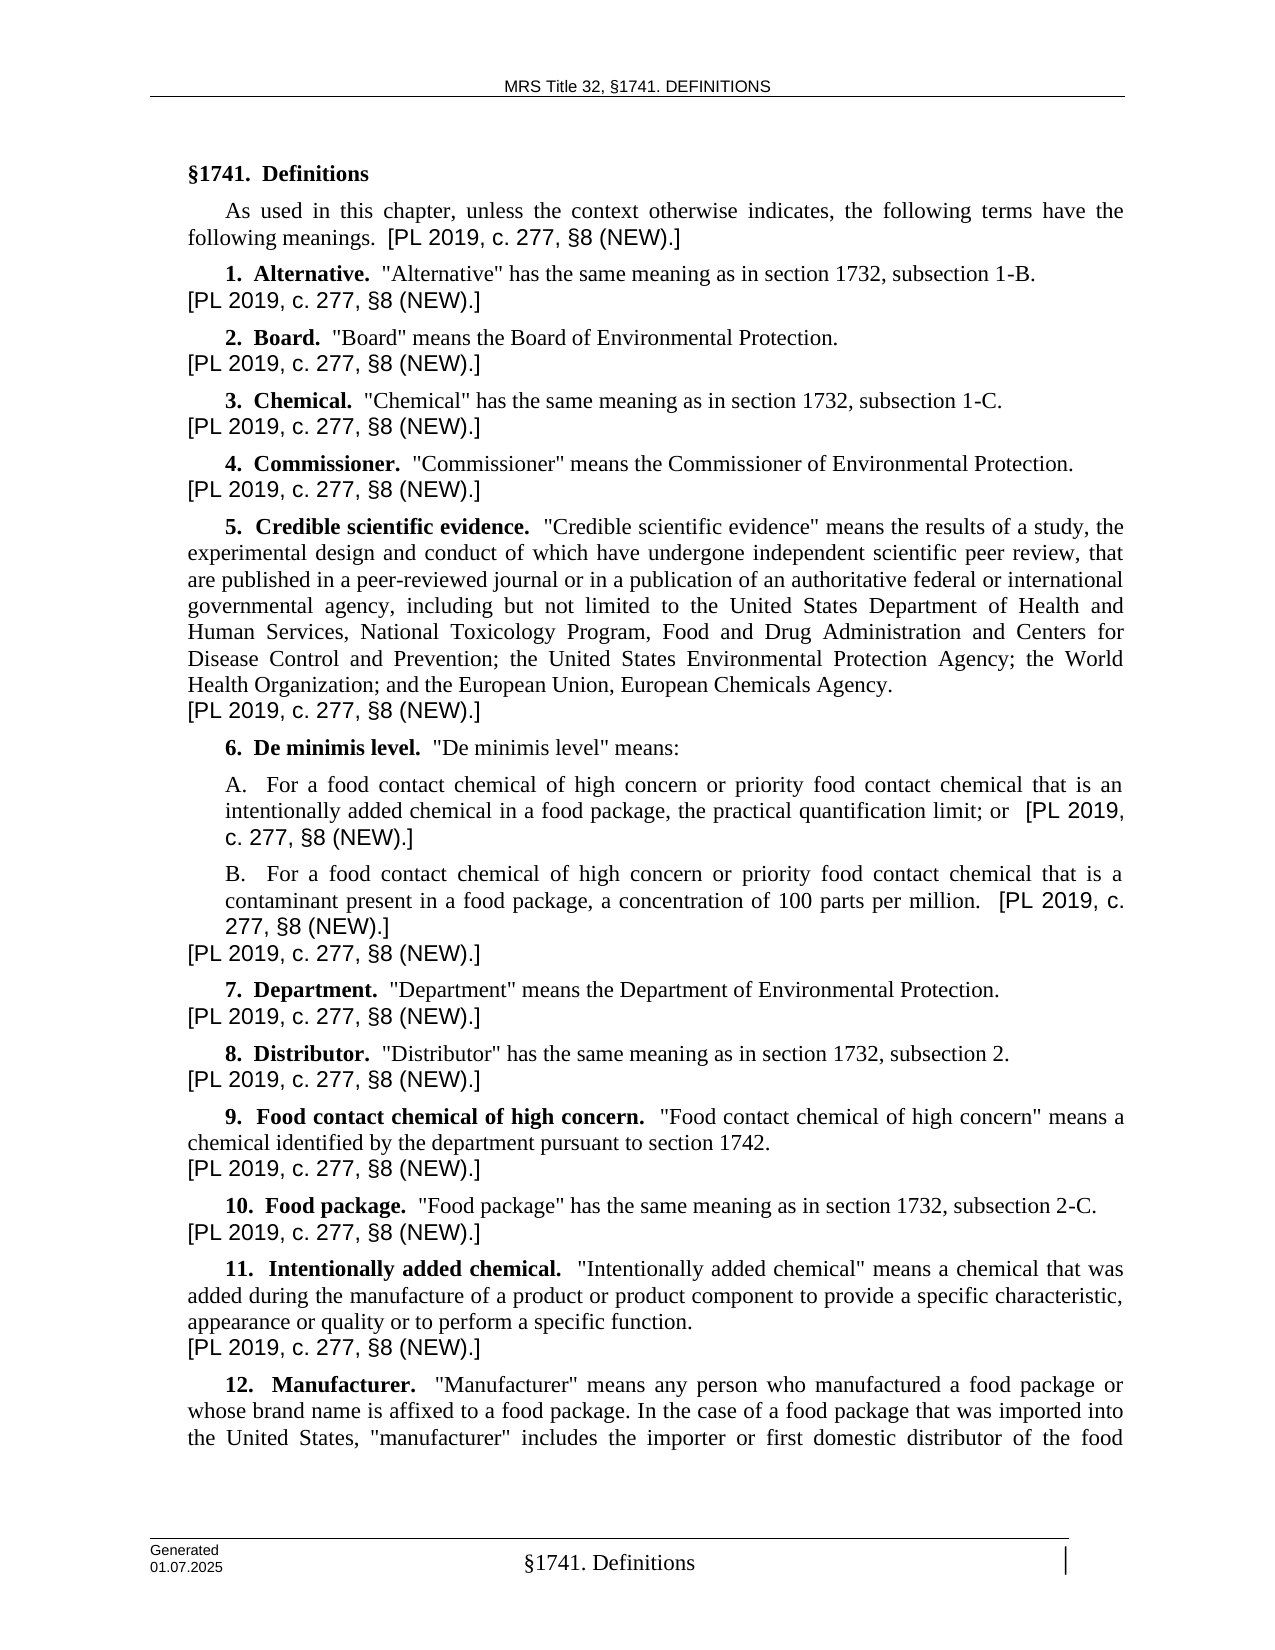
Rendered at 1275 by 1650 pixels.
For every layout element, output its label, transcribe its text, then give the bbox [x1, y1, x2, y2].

text [PL 2019, c. 277, §8 (NEW).] [187, 697, 1125, 724]
text 5. Credible scientific evidence. "Credible scientific evidence" means the results of a study, the experimental design and conduct of which have undergone independent scientific peer review, that are published in a peer-reviewed journal or in a publication of an authoritative federal or international governmental agency, including but not limited to the United States Department of Health and Human Services, National Toxicology Program, Food and Drug Administration and Centers for Disease Control and Prevention; the United States Environmental Protection Agency; the World Health Organization; and the European Union, European Chemicals Agency. [187, 513, 1125, 697]
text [187, 1371, 1125, 1450]
text [PL 2019, c. 277, §8 (NEW).] [187, 1066, 1125, 1092]
text §1741. Definitions [187, 160, 1125, 187]
text 6. De minimis level. "De minimis level" means: [187, 734, 1125, 761]
text [PL 2019, c. 277, §8 (NEW).] [187, 413, 1125, 439]
text 2. Board. "Board" means the Board of Environmental Protection. [187, 323, 1125, 350]
text 9. Food contact chemical of high concern. "Food contact chemical of high concern" means a chemical identified by the department pursuant to section 1742. [187, 1103, 1125, 1155]
text [PL 2019, c. 277, §8 (NEW).] [187, 1334, 1125, 1361]
text 1. Alternative. "Alternative" has the same meaning as in section 1732, subsection 1‑B. [187, 260, 1125, 287]
text [PL 2019, c. 277, §8 (NEW).] [187, 476, 1125, 502]
text 10. Food package. "Food package" has the same meaning as in section 1732, subsection 2‑C. [187, 1192, 1125, 1218]
text [PL 2019, c. 277, §8 (NEW).] [187, 1218, 1125, 1245]
text 11. Intentionally added chemical. "Intentionally added chemical" means a chemical that was added during the manufacture of a product or product component to provide a specific characteristic, appearance or quality or to perform a specific function. [187, 1255, 1125, 1334]
text 7. Department. "Department" means the Department of Environmental Protection. [187, 976, 1125, 1003]
text As used in this chapter, unless the context otherwise indicates, the following terms have the following meanings. [PL 2019, c. 277, §8 (NEW).] [187, 197, 1125, 250]
text [PL 2019, c. 277, §8 (NEW).] [187, 940, 1125, 966]
text 3. Chemical. "Chemical" has the same meaning as in section 1732, subsection 1‑C. [187, 387, 1125, 413]
text [PL 2019, c. 277, §8 (NEW).] [187, 287, 1125, 313]
text [PL 2019, c. 277, §8 (NEW).] [187, 350, 1125, 376]
text A. For a food contact chemical of high concern or priority food contact chemical that is an intentionally added chemical in a food package, the practical quantification limit; or [PL 2019, c. 277, §8 (NEW).] [225, 771, 1125, 850]
text [PL 2019, c. 277, §8 (NEW).] [187, 1003, 1125, 1029]
text 8. Distributor. "Distributor" has the same meaning as in section 1732, subsection 2. [187, 1039, 1125, 1066]
text 4. Commissioner. "Commissioner" means the Commissioner of Environmental Protection. [187, 450, 1125, 476]
text [PL 2019, c. 277, §8 (NEW).] [187, 1155, 1125, 1182]
text B. For a food contact chemical of high concern or priority food contact chemical that is a contaminant present in a food package, a concentration of 100 parts per million. [PL 2019, c. 277, §8 (NEW).] [225, 861, 1125, 940]
